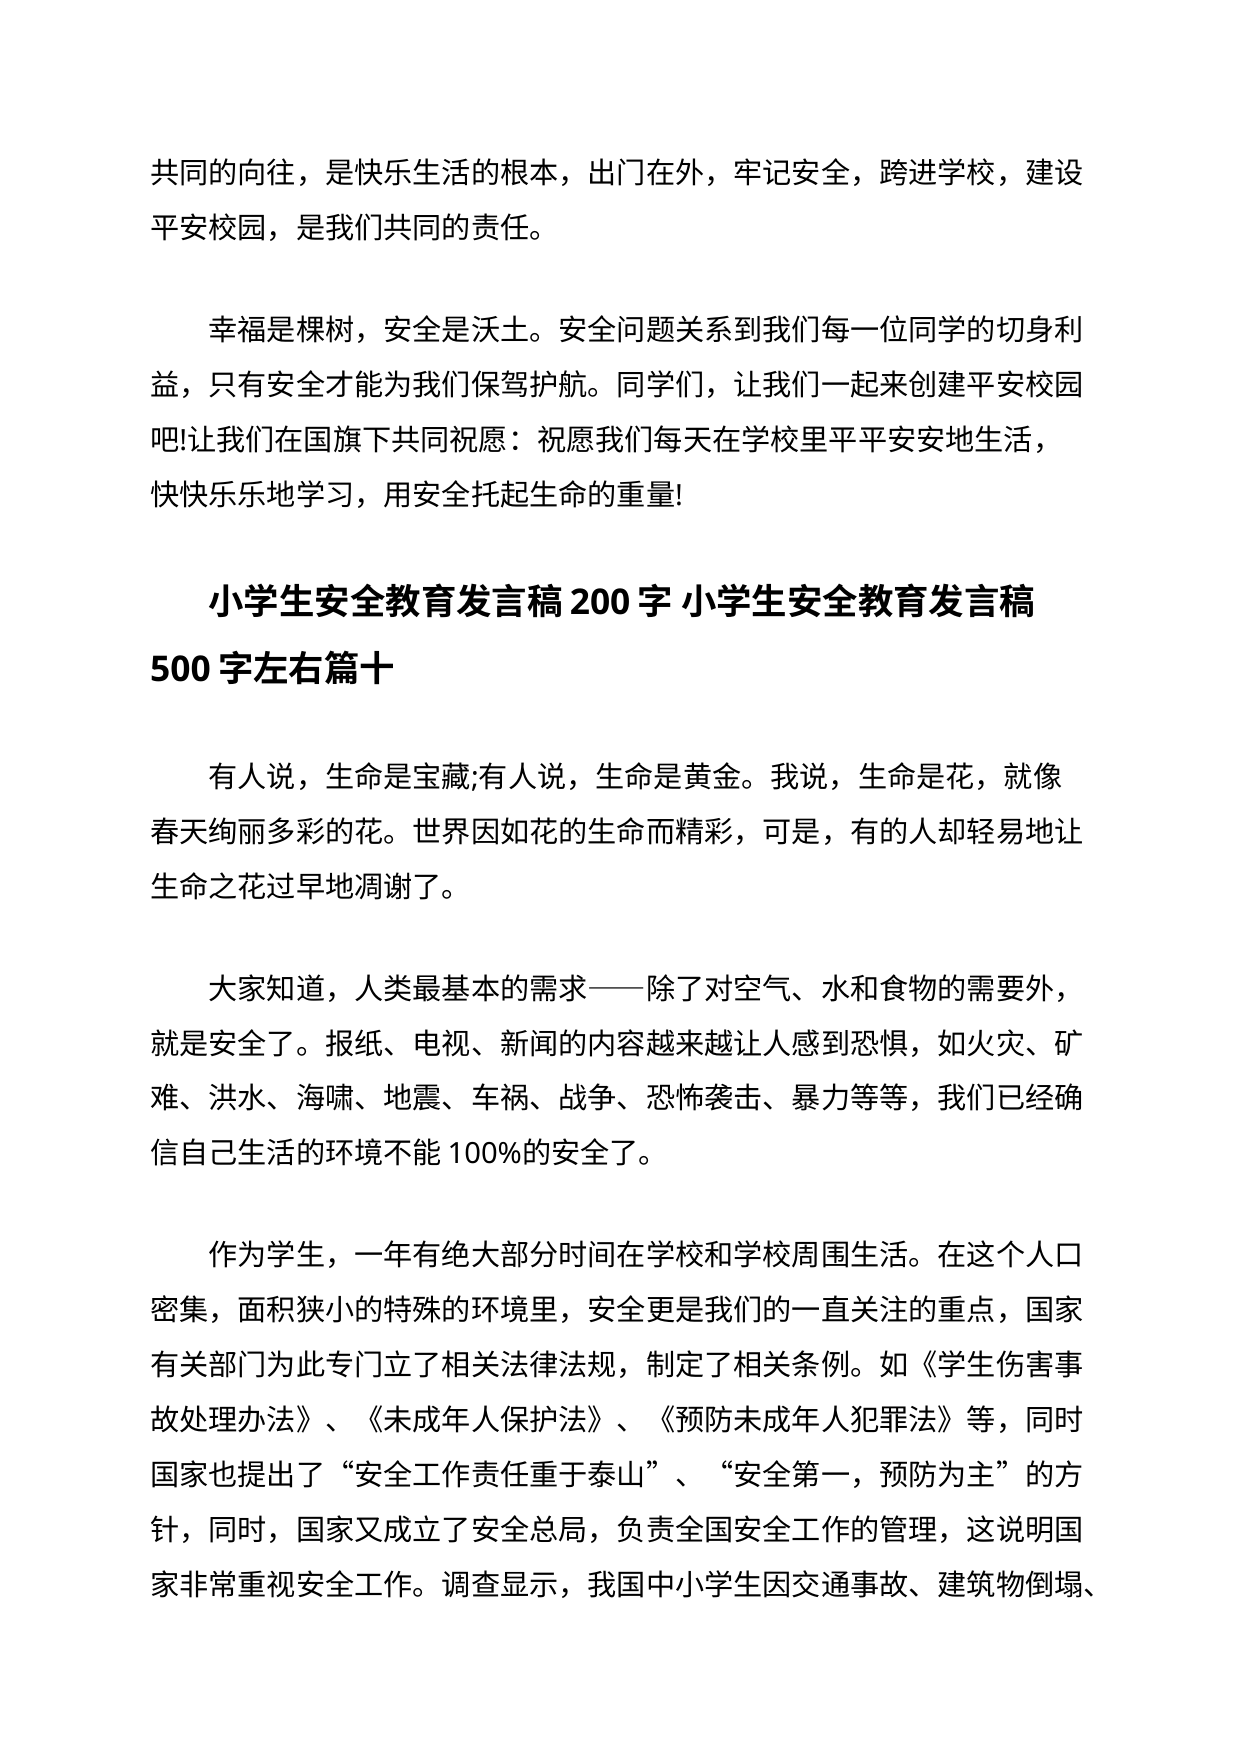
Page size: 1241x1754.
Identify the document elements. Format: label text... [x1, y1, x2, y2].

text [150, 1232, 1090, 1604]
text 小学生安全教育发言稿200字 小学生安全教育发言稿500字左右篇十 [150, 573, 1090, 691]
text 大家知道，人类最基本的需求——除了对空气、水和食物的需要外，就是安全了。报纸、电视、新闻的内容越来越让人感到恐惧，如火灾、矿难、洪水、海啸、地震、车祸、战争、恐怖袭击、暴力等等，我们已经确信自己生活的环境不能100%的安全了。 [150, 965, 1090, 1172]
text 有人说，生命是宝藏;有人说，生命是黄金。我说，生命是花，就像春天绚丽多彩的花。世界因如花的生命而精彩，可是，有的人却轻易地让生命之花过早地凋谢了。 [150, 754, 1090, 906]
text 幸福是棵树，安全是沃土。安全问题关系到我们每一位同学的切身利益，只有安全才能为我们保驾护航。同学们，让我们一起来创建平安校园吧!让我们在国旗下共同祝愿：祝愿我们每天在学校里平平安安地生活，快快乐乐地学习，用安全托起生命的重量! [150, 307, 1090, 514]
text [150, 150, 1090, 247]
